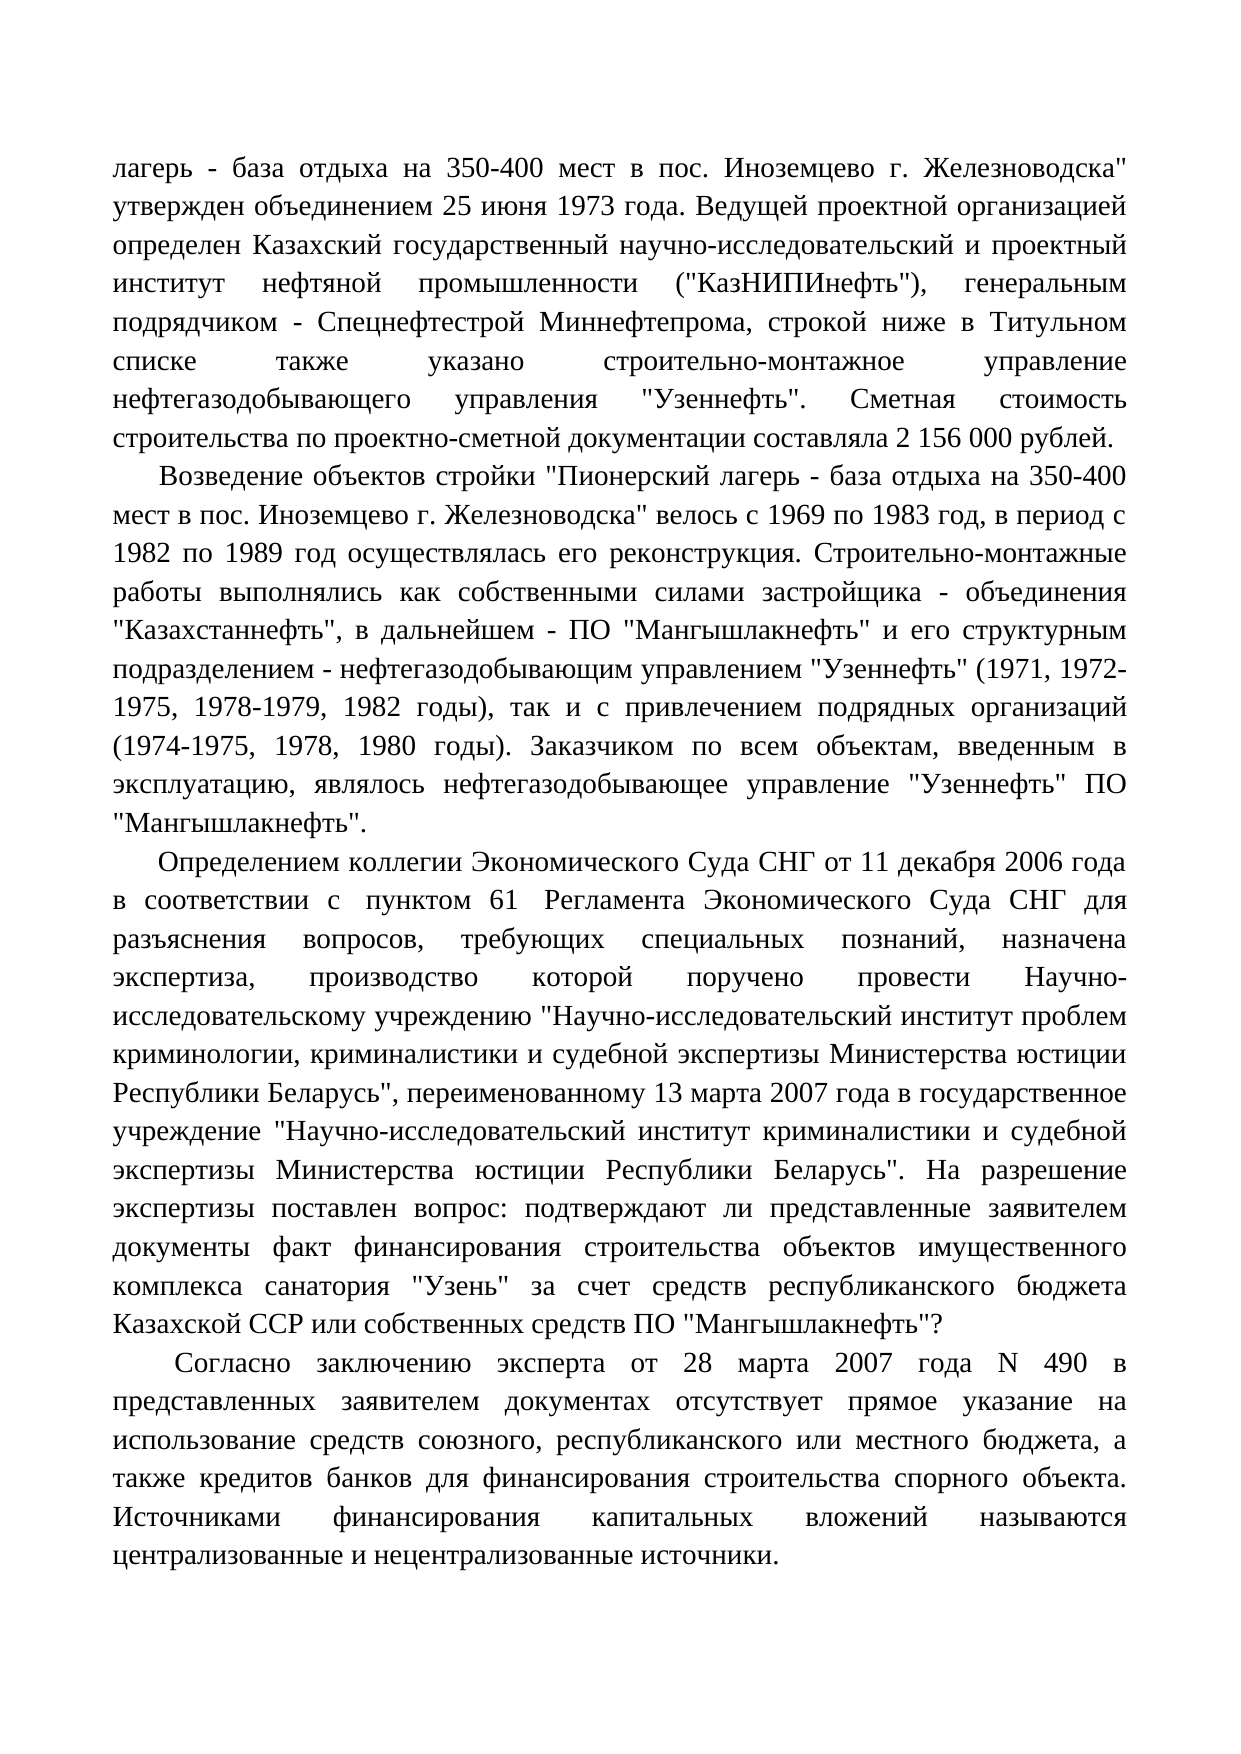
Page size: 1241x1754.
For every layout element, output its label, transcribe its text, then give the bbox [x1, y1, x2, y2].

text Возведение объектов стройки "Пионерский лагерь - база отдыха на 350-400 мест в пос. Иноземцево г. Железноводска" велось с 1969 по 1983 год, в период с 1982 по 1989 год осуществлялась его реконструкция. Строительно-монтажные работы выполнялись как собственными силами застройщика - объединения "Казахстаннефть", в дальнейшем - ПО "Мангышлакнефть" и его структурным подразделением - нефтегазодобывающим управлением "Узеннефть" (1971, 1972-1975, 1978-1979, 1982 годы), так и с привлечением подрядных организаций (1974-1975, 1978, 1980 годы). Заказчиком по всем объектам, введенным в эксплуатацию, являлось нефтегазодобывающее управление "Узеннефть" ПО "Мангышлакнефть". [112, 458, 1128, 839]
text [112, 150, 1128, 453]
text Согласно заключению эксперта от 28 марта 2007 года N 490 в представленных заявителем документах отсутствует прямое указание на использование средств союзного, республиканского или местного бюджета, а также кредитов банков для финансирования строительства спорного объекта. Источниками финансирования капитальных вложений называются централизованные и нецентрализованные источники. [112, 1345, 1128, 1571]
text Определением коллегии Экономического Суда СНГ от 11 декабря 2006 года в соответствии с пунктом 61 Регламента Экономического Суда СНГ для разъяснения вопросов, требующих специальных познаний, назначена экспертиза, производство которой поручено провести Научно-исследовательскому учреждению "Научно-исследовательский институт проблем криминологии, криминалистики и судебной экспертизы Министерства юстиции Республики Беларусь", переименованному 13 марта 2007 года в государственное учреждение "Научно-исследовательский институт криминалистики и судебной экспертизы Министерства юстиции Республики Беларусь". На разрешение экспертизы поставлен вопрос: подтверждают ли представленные заявителем документы факт финансирования строительства объектов имущественного комплекса санатория "Узень" за счет средств республиканского бюджета Казахской ССР или собственных средств ПО "Мангышлакнефть"? [112, 844, 1128, 1340]
